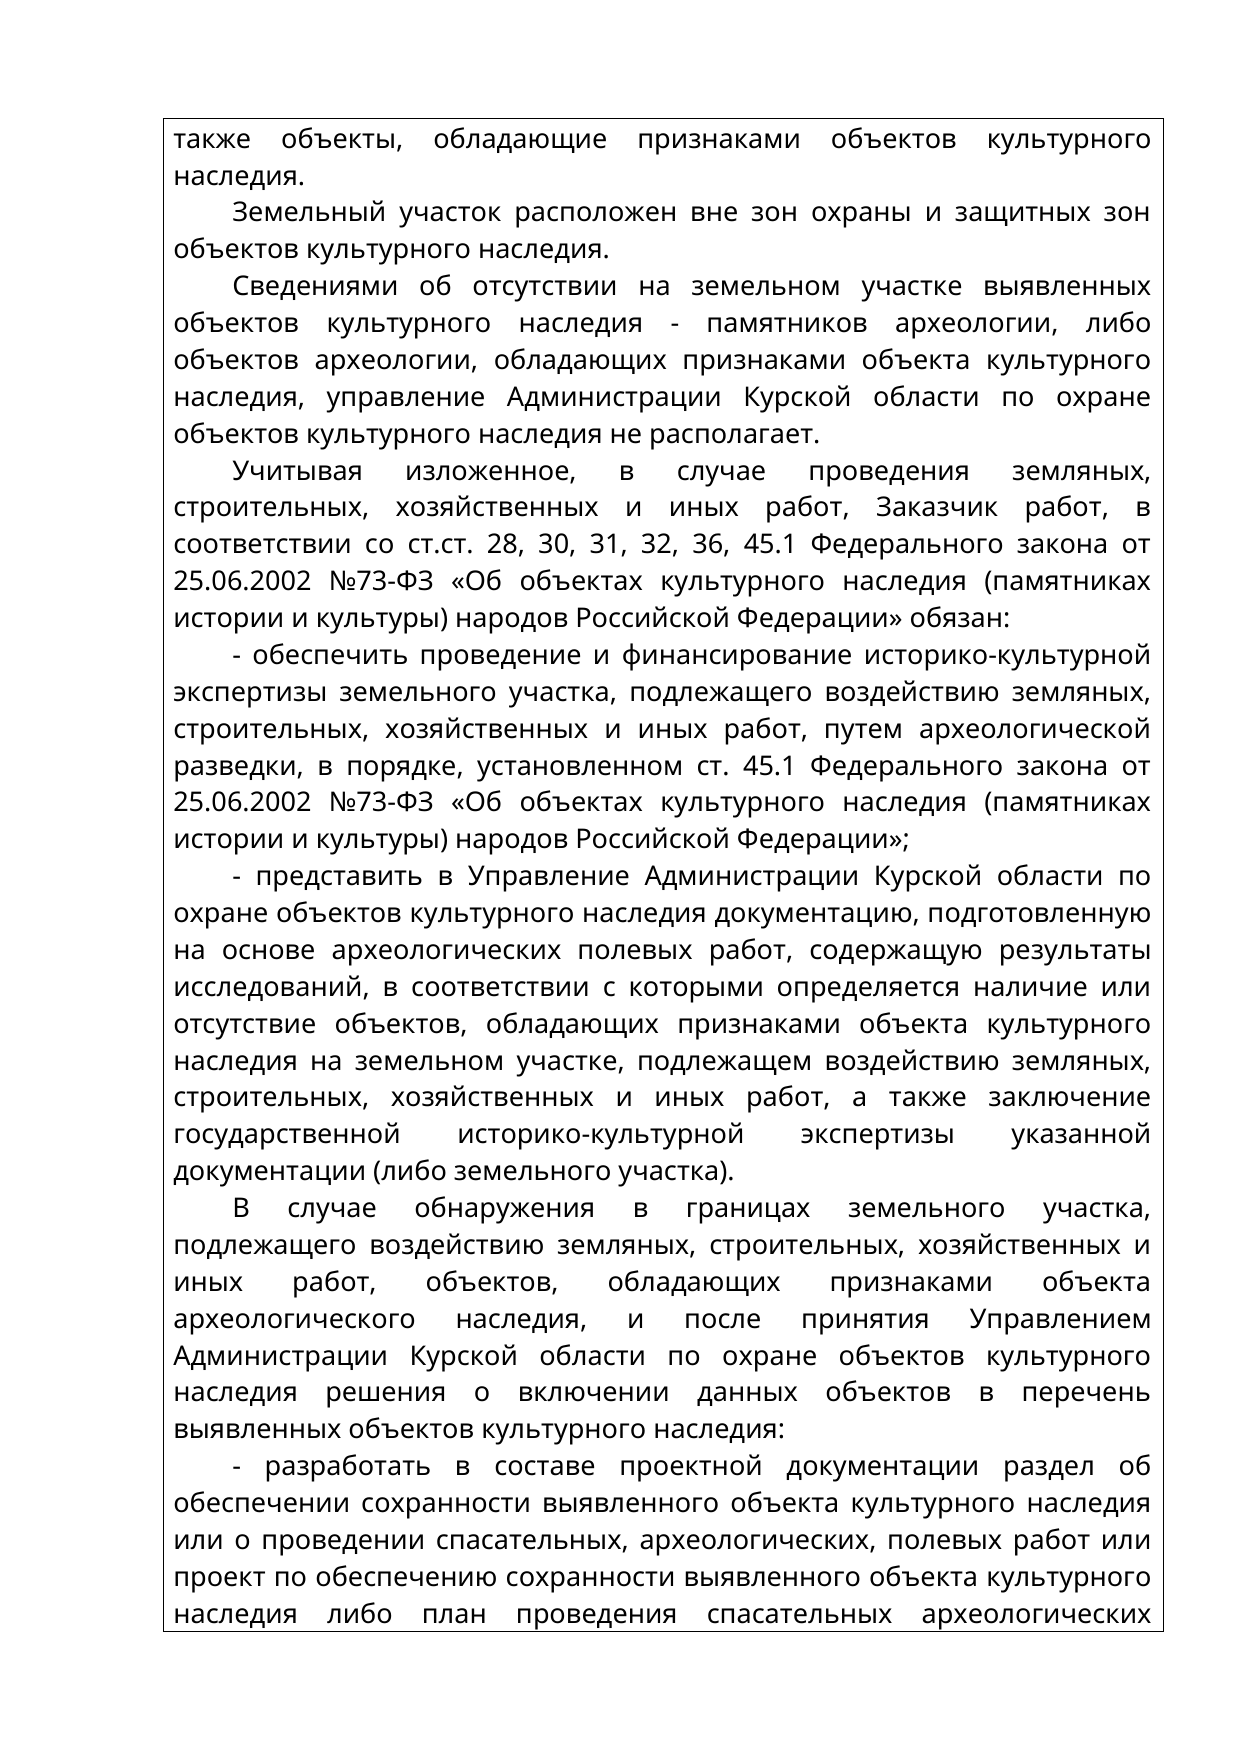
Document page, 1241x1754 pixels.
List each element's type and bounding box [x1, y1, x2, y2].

table_header [164, 119, 1163, 1631]
